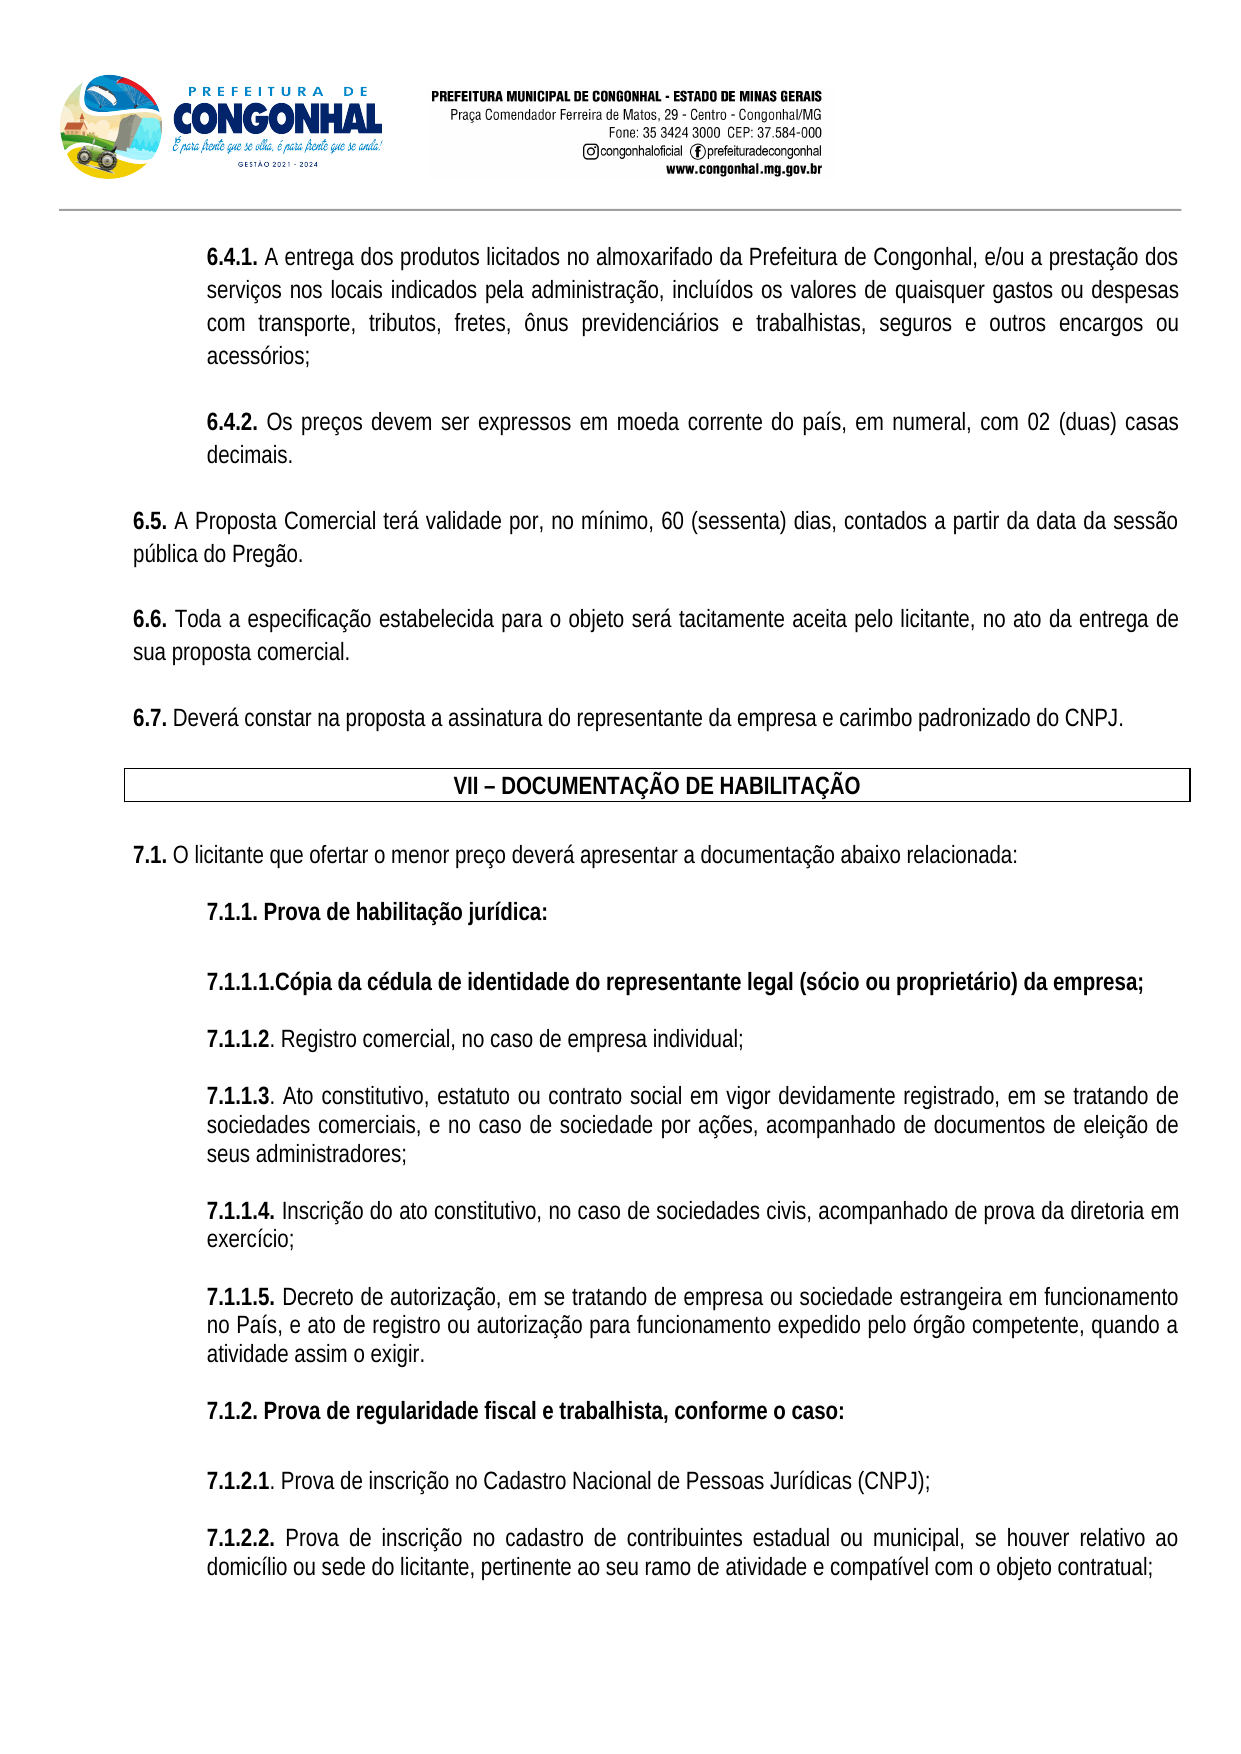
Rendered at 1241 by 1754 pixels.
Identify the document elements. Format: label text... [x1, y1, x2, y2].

picture [59, 71, 383, 179]
text VII – DOCUMENTAÇÃO DE HABILITAÇÃO [125, 769, 1189, 801]
text 6.7. Deverá constar na proposta a assinatura do representante da empresa e carimbo padronizado do CNPJ. [133, 703, 1181, 732]
text 7.1.2.1. Prova de inscrição no Cadastro Nacional de Pessoas Jurídicas (CNPJ); [207, 1466, 1181, 1495]
text 6.5. A Proposta Comercial terá validade por, no mínimo, 60 (sessenta) dias, contados a partir da data da sessão pública do Pregão. [133, 506, 1181, 567]
text 7.1.2. Prova de regularidade fiscal e trabalhista, conforme o caso: [207, 1396, 1181, 1425]
text 7.1.1.1.Cópia da cédula de identidade do representante legal (sócio ou proprietário) da empresa; [207, 967, 1181, 995]
text 6.4.1. A entrega dos produtos licitados no almoxarifado da Prefeitura de Congonhal, e/ou a prestação dos serviços nos locais indicados pela administração, incluídos os valores de quaisquer gastos ou despesas com transporte, tributos, fretes, ônus previdenciários e trabalhistas, seguros e outros encargos ou acessórios; [207, 242, 1181, 370]
text 7.1.1. Prova de habilitação jurídica: [207, 897, 1181, 926]
text 7.1.1.3. Ato constitutivo, estatuto ou contrato social em vigor devidamente registrado, em se tratando de sociedades comerciais, e no caso de sociedade por ações, acompanhado de documentos de eleição de seus administradores; [207, 1081, 1181, 1167]
text 7.1.1.2. Registro comercial, no caso de empresa individual; [207, 1024, 1181, 1053]
text 6.4.2. Os preços devem ser expressos em moeda corrente do país, em numeral, com 02 (duas) casas decimais. [207, 407, 1181, 468]
picture [427, 87, 835, 179]
text 7.1. O licitante que ofertar o menor preço deverá apresentar a documentação abaixo relacionada: [133, 839, 1181, 868]
text 7.1.1.5. Decreto de autorização, em se tratando de empresa ou sociedade estrangeira em funcionamento no País, e ato de registro ou autorização para funcionamento expedido pelo órgão competente, quando a atividade assim o exigir. [207, 1282, 1181, 1368]
text 7.1.2.2. Prova de inscrição no cadastro de contribuintes estadual ou municipal, se houver relativo ao domicílio ou sede do licitante, pertinente ao seu ramo de atividade e compatível com o objeto contratual; [207, 1523, 1181, 1581]
text 7.1.1.4. Inscrição do ato constitutivo, no caso de sociedades civis, acompanhado de prova da diretoria em exercício; [207, 1196, 1181, 1253]
text 6.6. Toda a especificação estabelecida para o objeto será tacitamente aceita pelo licitante, no ato da entrega de sua proposta comercial. [133, 604, 1181, 666]
